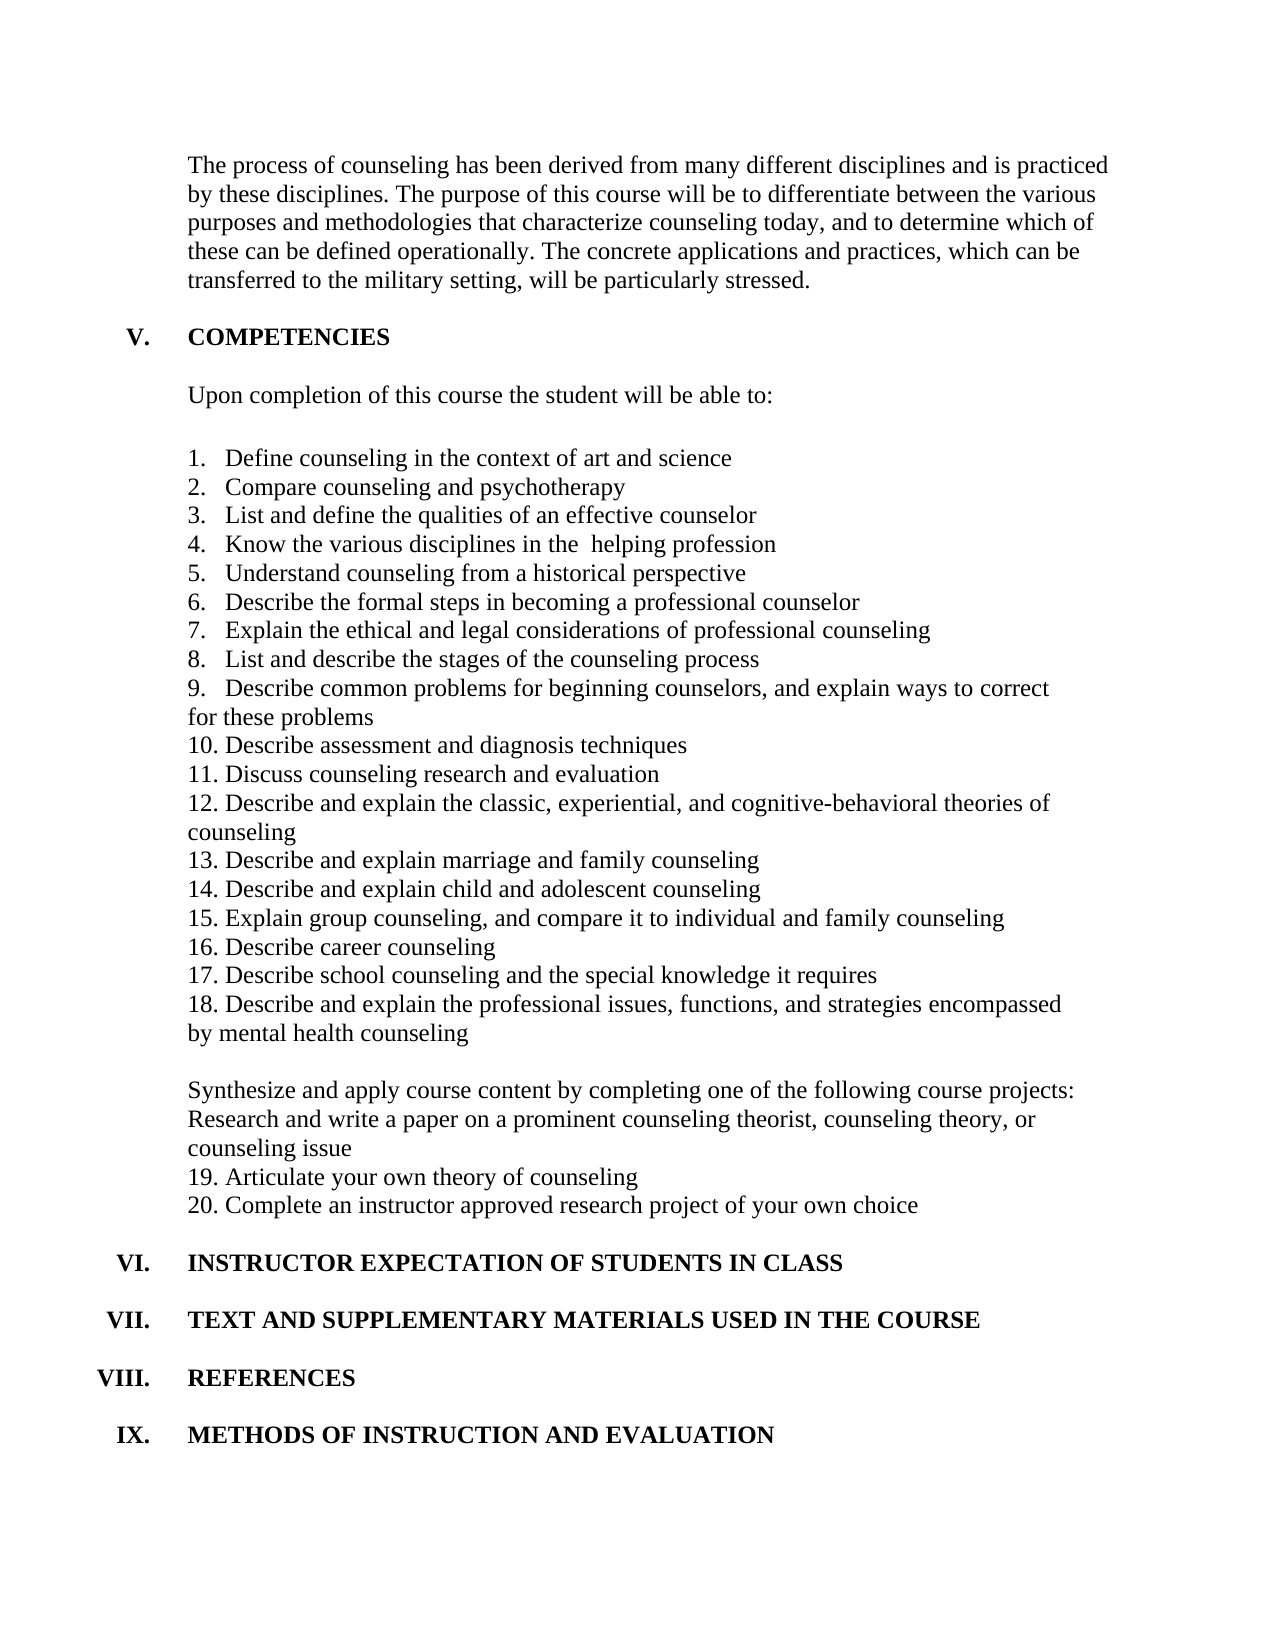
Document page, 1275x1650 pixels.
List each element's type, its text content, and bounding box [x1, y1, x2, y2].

list Describe career counseling [187, 932, 1125, 960]
list Describe assessment and diagnosis techniques [187, 730, 1125, 759]
list INSTRUCTOR EXPECTATION OF STUDENTS IN CLASS [150, 1248, 1125, 1277]
list Describe the formal steps in becoming a professional counselor [187, 587, 1125, 615]
list Compare counseling and psychotherapy [187, 472, 1125, 500]
list Describe and explain the professional issues, functions, and strategies encompassed by mental health counseling [187, 989, 1125, 1047]
list Understand counseling from a historical perspective [187, 558, 1125, 587]
text Synthesize and apply course content by completing one of the following course projects: Research and write a paper on a prominent counseling theorist, counseling theory, or counseling issue [187, 1075, 1125, 1162]
list METHODS OF INSTRUCTION AND EVALUATION [150, 1420, 1125, 1449]
list Complete an instructor approved research project of your own choice [187, 1190, 1125, 1219]
list REFERENCES [150, 1363, 1125, 1392]
list Describe school counseling and the special knowledge it requires [187, 960, 1125, 989]
list Describe and explain the classic, experiential, and cognitive-behavioral theories of counseling [187, 788, 1125, 845]
list Describe common problems for beginning counselors, and explain ways to correct for these problems [187, 673, 1125, 730]
list Articulate your own theory of counseling [187, 1162, 1125, 1190]
list Explain the ethical and legal considerations of professional counseling [187, 615, 1125, 644]
list Explain group counseling, and compare it to individual and family counseling [187, 903, 1125, 932]
list Define counseling in the context of art and science [187, 443, 1125, 472]
list Describe and explain child and adolescent counseling [187, 874, 1125, 903]
list COMPETENCIES [150, 322, 1125, 351]
list TEXT AND SUPPLEMENTARY MATERIALS USED IN THE COURSE [150, 1305, 1125, 1334]
text The process of counseling has been derived from many different disciplines and is practiced by these disciplines. The purpose of this course will be to differentiate between the various purposes and methodologies that characterize counseling today, and to determine which of these can be defined operationally. The concrete applications and practices, which can be transferred to the military setting, will be particularly stressed. [187, 150, 1125, 294]
list List and describe the stages of the counseling process [187, 644, 1125, 673]
list Know the various disciplines in the helping profession [187, 529, 1125, 558]
list List and define the qualities of an effective counselor [187, 500, 1125, 529]
text Upon completion of this course the student will be able to: [187, 380, 1125, 443]
list Discuss counseling research and evaluation [187, 759, 1125, 788]
list Describe and explain marriage and family counseling [187, 845, 1125, 874]
